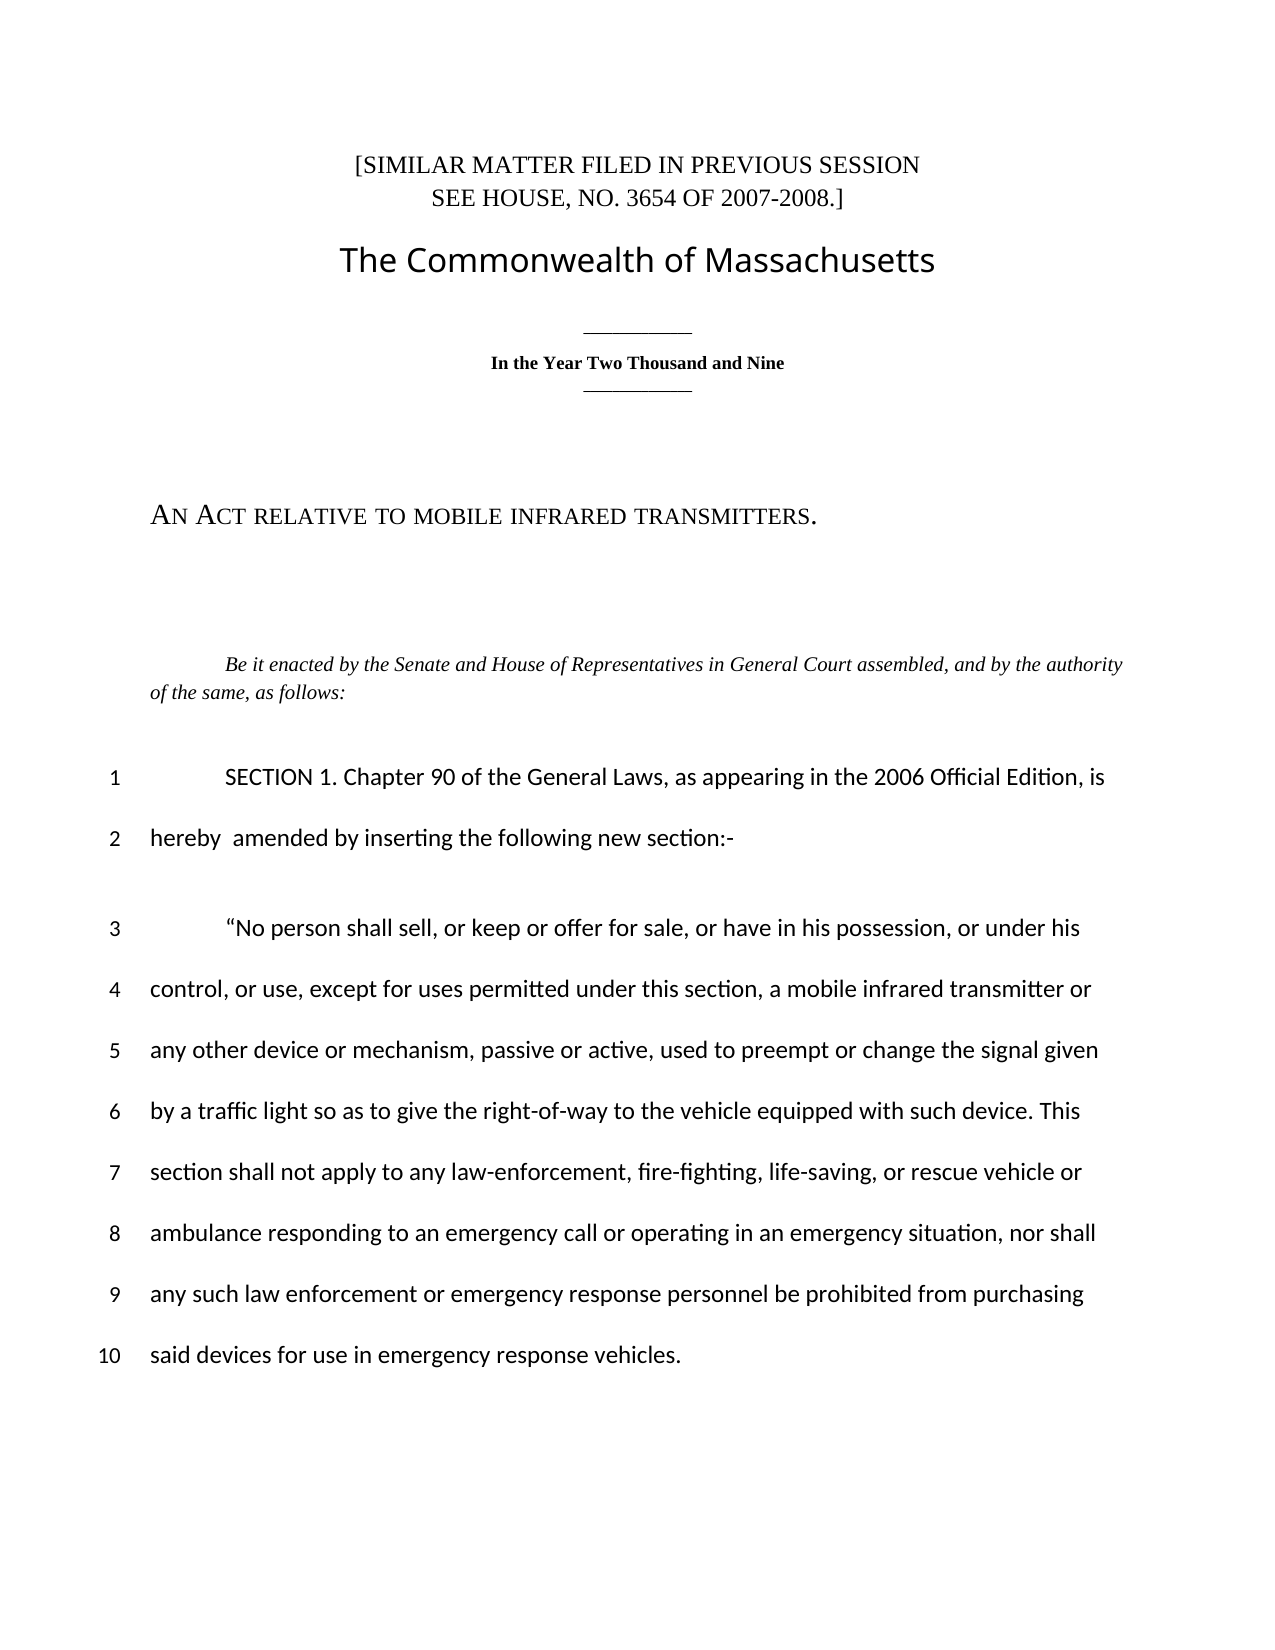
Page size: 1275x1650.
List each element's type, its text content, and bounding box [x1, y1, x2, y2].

text SECTION 1. Chapter 90 of the General Laws, as appearing in the 2006 Official Edition, is hereby amended by inserting the following new section:- [150, 761, 1125, 852]
text “No person shall sell, or keep or offer for sale, or have in his possession, or under his control, or use, except for uses permitted under this section, a mobile infrared transmitter or any other device or mechanism, passive or active, used to preempt or change the signal given by a traffic light so as to give the right-of-way to the vehicle equipped with such device. This section shall not apply to any law-enforcement, fire-fighting, life-saving, or rescue vehicle or ambulance responding to an emergency call or operating in an emergency situation, nor shall any such law enforcement or emergency response personnel be prohibited from purchasing said devices for use in emergency response vehicles. [150, 912, 1125, 1370]
text An Act relative to mobile infrared transmitters. [150, 497, 1125, 627]
text Be it enacted by the Senate and House of Representatives in General Court assembled, and by the authority of the same, as follows: [150, 652, 1125, 736]
text _______________ [150, 319, 1125, 348]
text _______________ [150, 377, 1125, 406]
text [SIMILAR MATTER FILED IN PREVIOUS SESSION SEE HOUSE, NO. 3654 OF 2007-2008.] [150, 150, 1125, 212]
text The Commonwealth of Massachusetts [150, 237, 1125, 314]
text In the Year Two Thousand and Nine [150, 352, 1125, 374]
